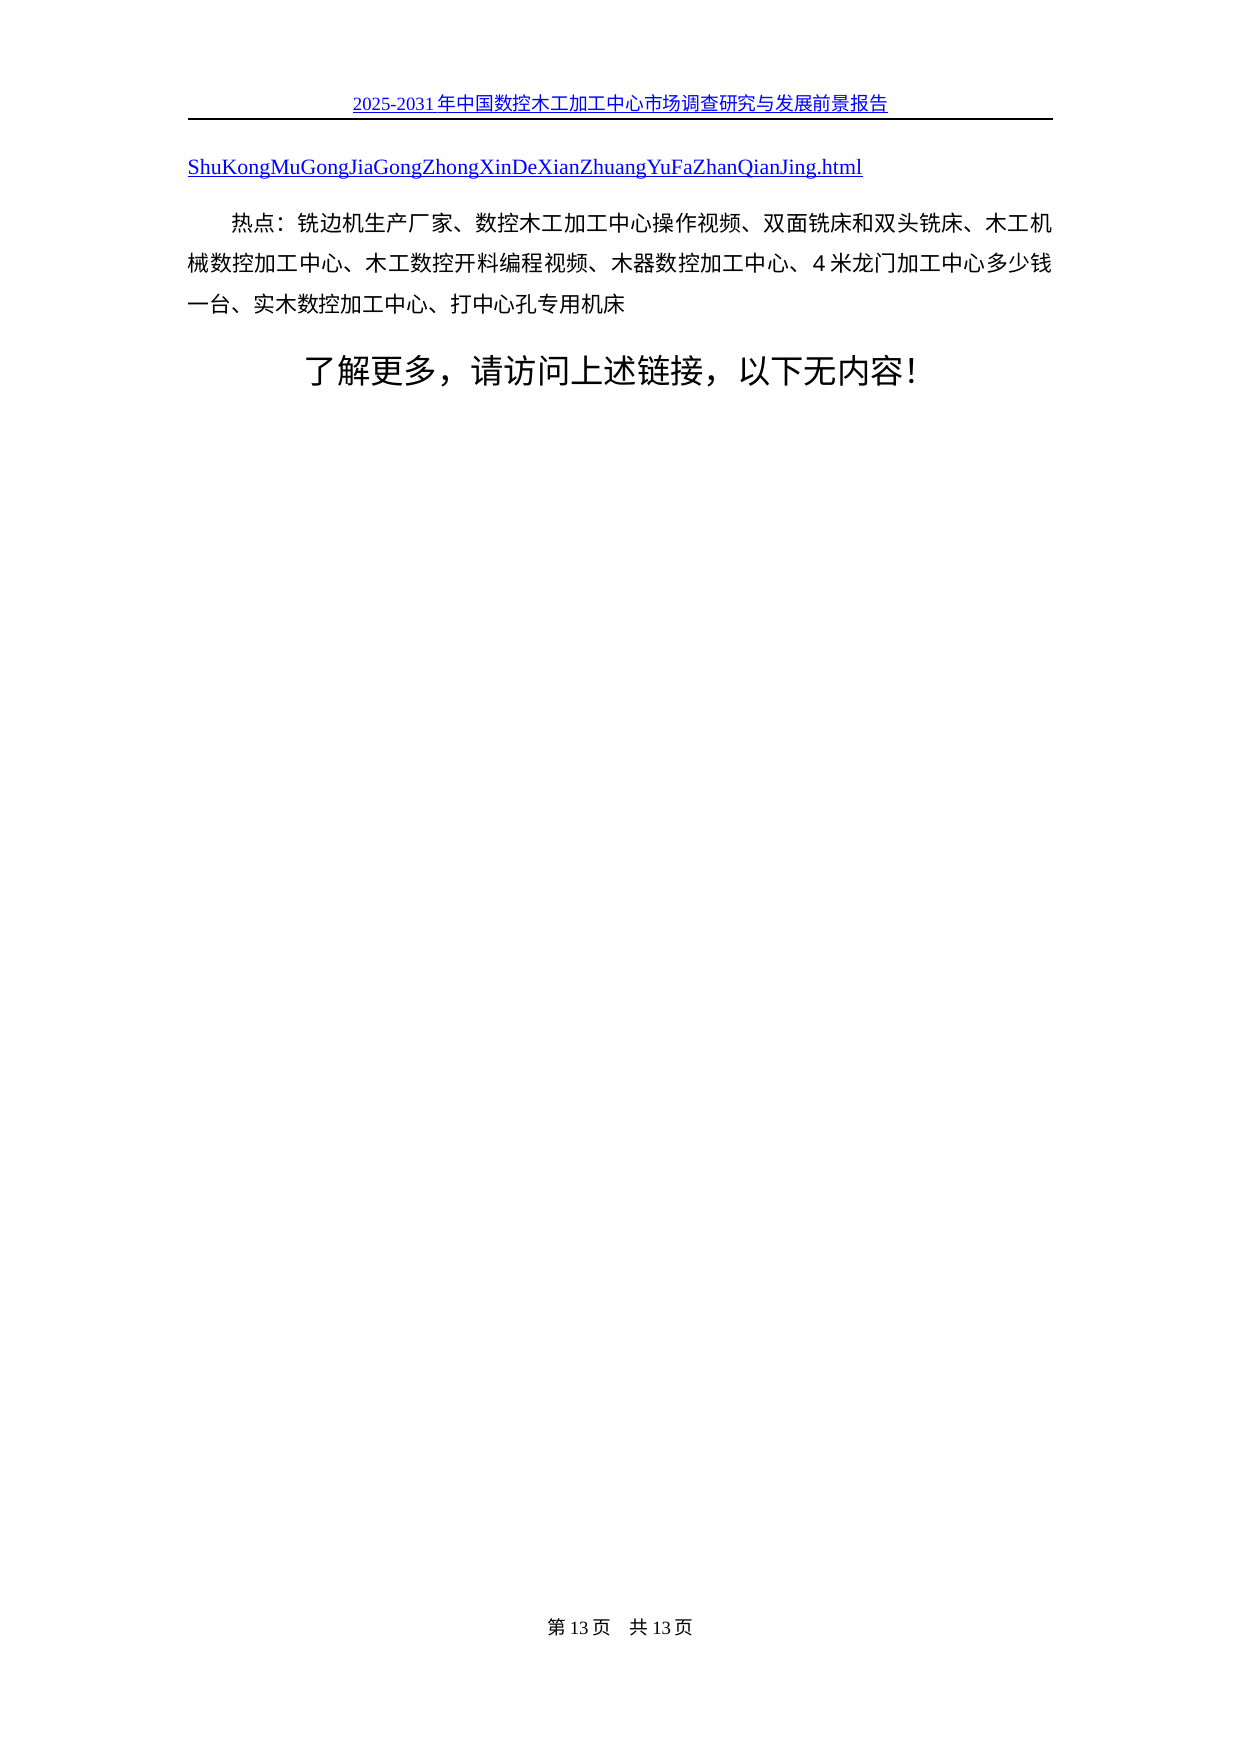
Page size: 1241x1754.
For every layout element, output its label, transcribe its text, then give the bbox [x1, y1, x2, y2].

title 了解更多，请访问上述链接，以下无内容！ [187, 337, 1053, 402]
text 热点：铣边机生产厂家、数控木工加工中心操作视频、双面铣床和双头铣床、木工机械数控加工中心、木工数控开料编程视频、木器数控加工中心、4米龙门加工中心多少钱一台、实木数控加工中心、打中心孔专用机床 [187, 205, 1053, 319]
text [187, 150, 1053, 183]
